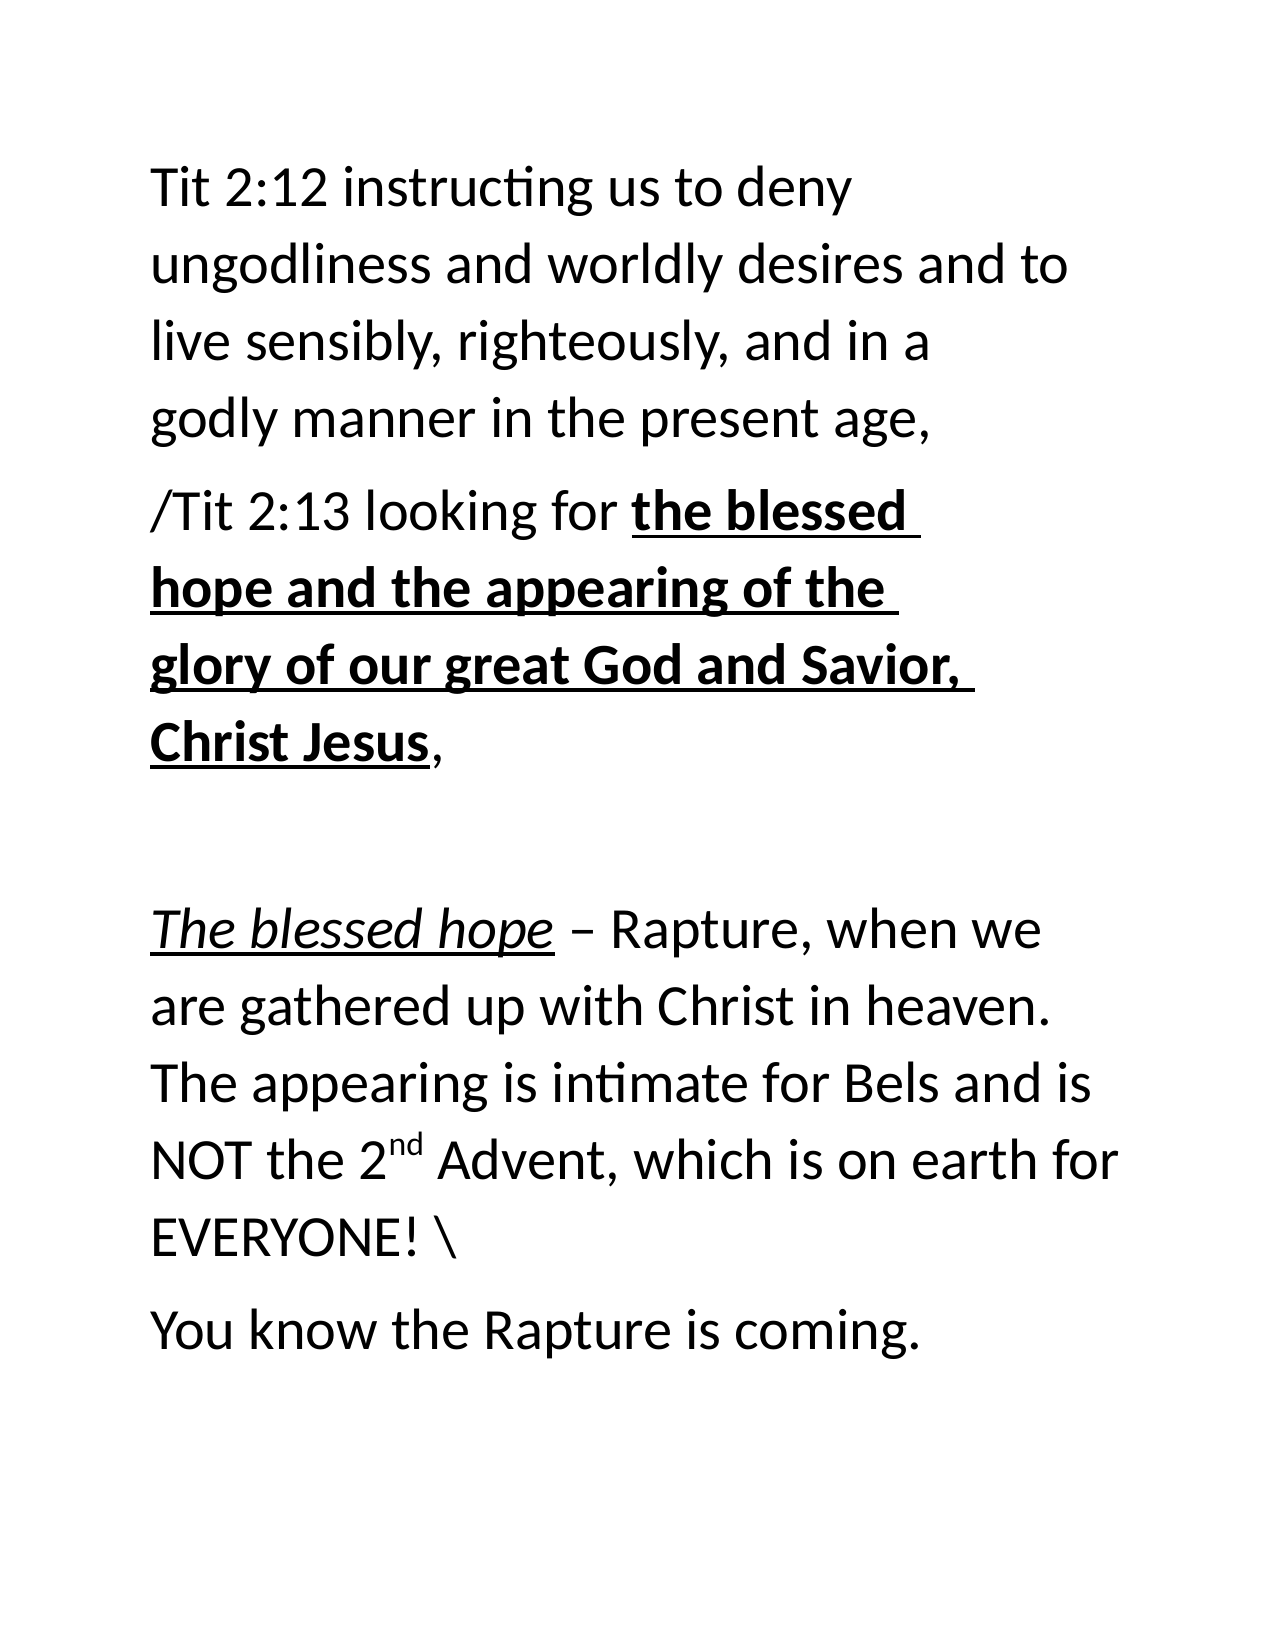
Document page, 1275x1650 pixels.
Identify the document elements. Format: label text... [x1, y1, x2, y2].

text The blessed hope – Rapture, when we are gathered up with Christ in heaven. The appearing is intimate for Bels and is NOT the 2nd Advent, which is on earth for EVERYONE! \ [150, 892, 1125, 1271]
text Tit 2:12 instructing us to deny ungodliness and worldly desires and to live sensibly, righteously, and in a godly manner in the present age, [150, 150, 1125, 452]
text /Tit 2:13 looking for the blessed hope and the appearing of the glory of our great God and Savior, Christ Jesus, [150, 474, 1125, 776]
text You know the Rapture is coming. [150, 1293, 1125, 1364]
